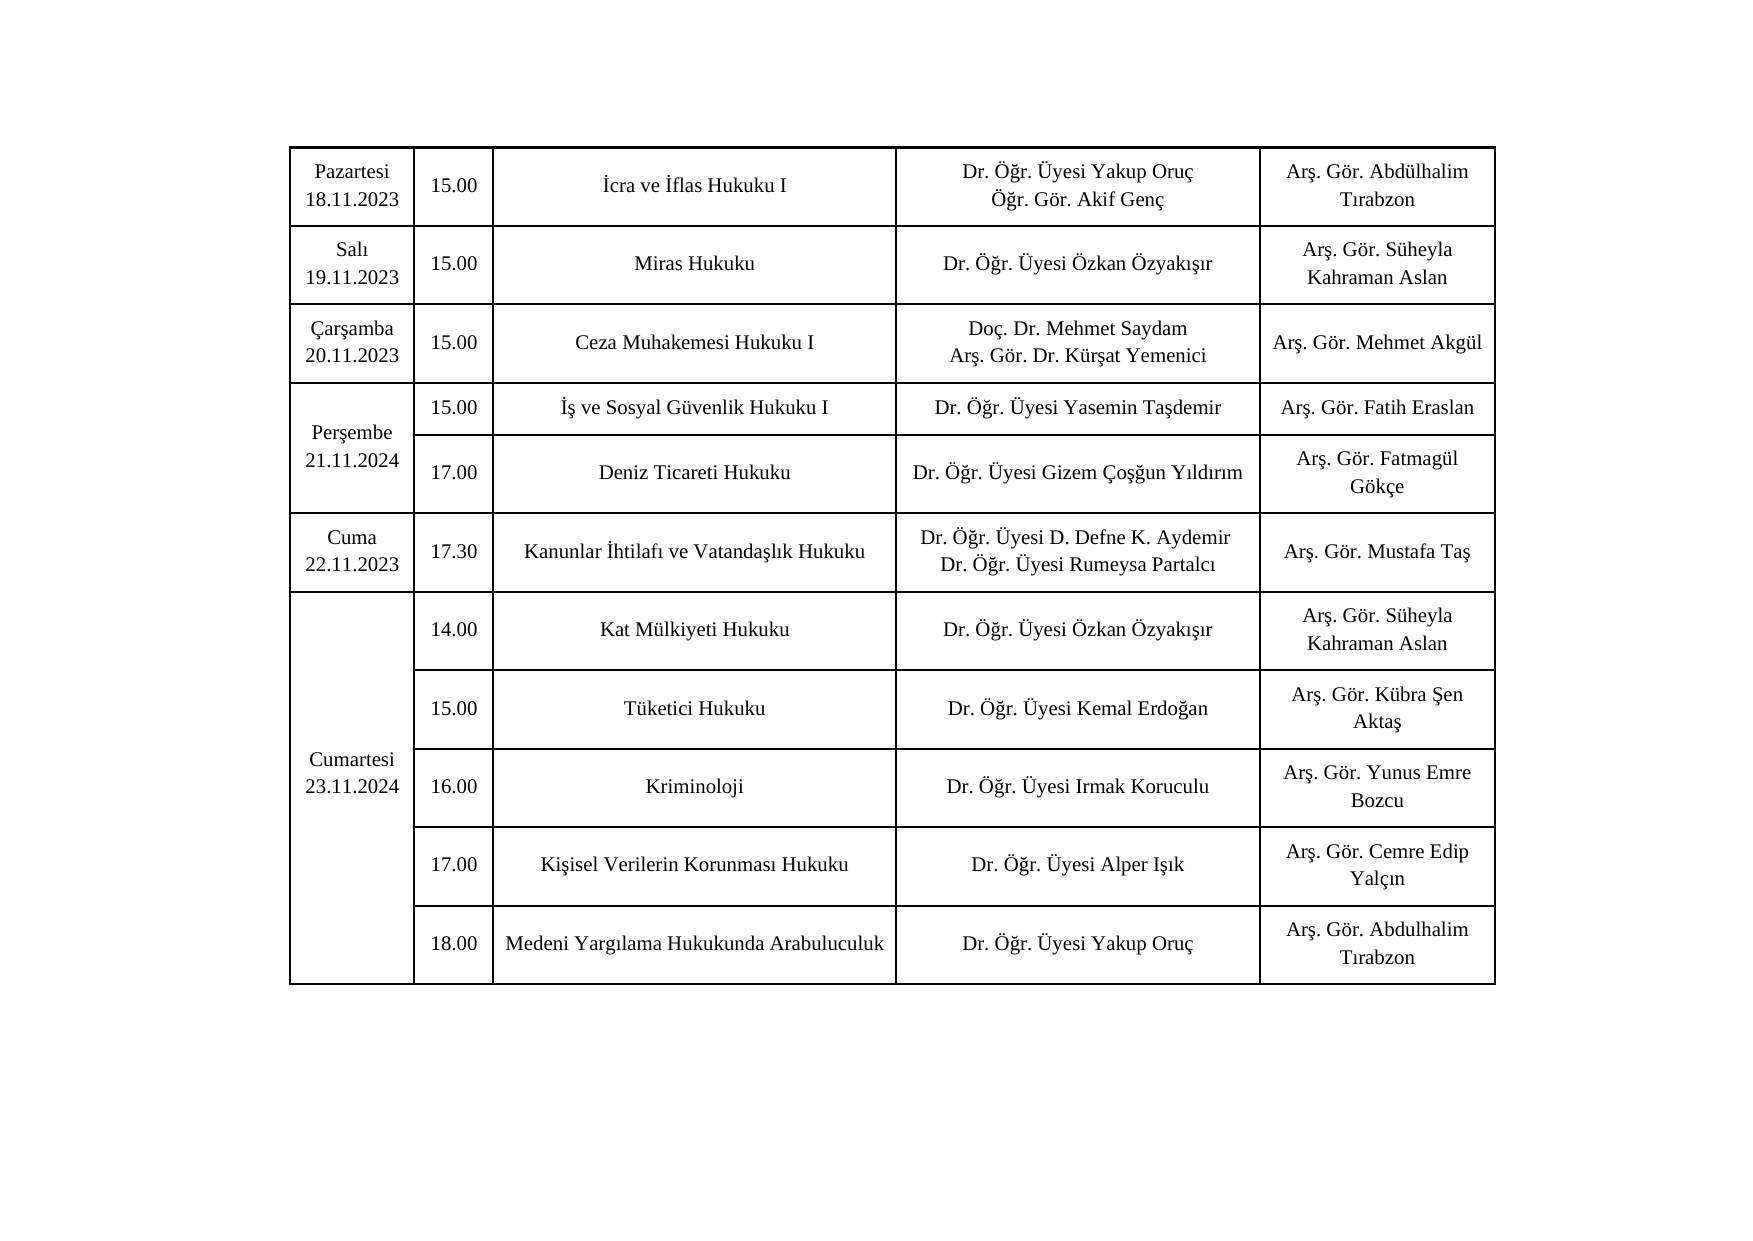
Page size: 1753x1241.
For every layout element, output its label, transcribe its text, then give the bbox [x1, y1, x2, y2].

table_cell 17.00 [415, 436, 492, 512]
table_cell Dr. Öğr. Üyesi Kemal Erdoğan [897, 671, 1259, 748]
table_cell Dr. Öğr. Üyesi Alper Işık [897, 828, 1259, 904]
table_cell Dr. Öğr. Üyesi Irmak Koruculu [897, 750, 1259, 826]
table_cell Çarşamba 20.11.2023 [291, 305, 413, 382]
table_cell Perşembe 21.11.2024 [291, 384, 413, 512]
table_cell 15.00 [415, 671, 492, 748]
table_cell 18.00 [415, 907, 492, 983]
table_cell Miras Hukuku [494, 227, 895, 303]
table_cell Salı 19.11.2023 [291, 227, 413, 303]
table_cell 15.00 [415, 384, 492, 434]
table_cell Tüketici Hukuku [494, 671, 895, 748]
table_cell Pazartesi 18.11.2023 [291, 149, 413, 225]
table_cell Arş. Gör. Fatmagül Gökçe [1261, 436, 1494, 512]
table_cell Dr. Öğr. Üyesi Özkan Özyakışır [897, 227, 1259, 303]
table_cell 17.30 [415, 514, 492, 591]
table_cell Dr. Öğr. Üyesi Yakup Oruç [897, 907, 1259, 983]
table_cell Arş. Gör. Yunus Emre Bozcu [1261, 750, 1494, 826]
table_cell Ceza Muhakemesi Hukuku I [494, 305, 895, 382]
table_cell Arş. Gör. Fatih Eraslan [1261, 384, 1494, 434]
table_cell Doç. Dr. Mehmet Saydam Arş. Gör. Dr. Kürşat Yemenici [897, 305, 1259, 382]
table_cell Dr. Öğr. Üyesi Gizem Çoşğun Yıldırım [897, 436, 1259, 512]
table_cell Arş. Gör. Süheyla Kahraman Aslan [1261, 227, 1494, 303]
table_cell Arş. Gör. Mustafa Taş [1261, 514, 1494, 591]
table_cell 17.00 [415, 828, 492, 904]
table_cell Dr. Öğr. Üyesi Yakup Oruç Öğr. Gör. Akif Genç [897, 149, 1259, 225]
table_cell Arş. Gör. Mehmet Akgül [1261, 305, 1494, 382]
table_cell Dr. Öğr. Üyesi D. Defne K. Aydemir Dr. Öğr. Üyesi Rumeysa Partalcı [897, 514, 1259, 591]
table_cell Arş. Gör. Cemre Edip Yalçın [1261, 828, 1494, 904]
table_cell 15.00 [415, 149, 492, 225]
table_cell 15.00 [415, 227, 492, 303]
table_cell Kişisel Verilerin Korunması Hukuku [494, 828, 895, 904]
table_cell Dr. Öğr. Üyesi Özkan Özyakışır [897, 593, 1259, 669]
table_cell Arş. Gör. Süheyla Kahraman Aslan [1261, 593, 1494, 669]
table_cell Kanunlar İhtilafı ve Vatandaşlık Hukuku [494, 514, 895, 591]
table_cell Kat Mülkiyeti Hukuku [494, 593, 895, 669]
table_cell Kriminoloji [494, 750, 895, 826]
table_cell Deniz Ticareti Hukuku [494, 436, 895, 512]
table_cell Dr. Öğr. Üyesi Yasemin Taşdemir [897, 384, 1259, 434]
table_cell 16.00 [415, 750, 492, 826]
table_cell Arş. Gör. Abdulhalim Tırabzon [1261, 907, 1494, 983]
table_cell Arş. Gör. Kübra Şen Aktaş [1261, 671, 1494, 748]
table_cell Cuma 22.11.2023 [291, 514, 413, 591]
table_cell İcra ve İflas Hukuku I [494, 149, 895, 225]
table_cell 14.00 [415, 593, 492, 669]
table_cell İş ve Sosyal Güvenlik Hukuku I [494, 384, 895, 434]
table_cell Cumartesi 23.11.2024 [291, 593, 413, 983]
table_cell 15.00 [415, 305, 492, 382]
table_cell Arş. Gör. Abdülhalim Tırabzon [1261, 149, 1494, 225]
table_cell Medeni Yargılama Hukukunda Arabuluculuk [494, 907, 895, 983]
